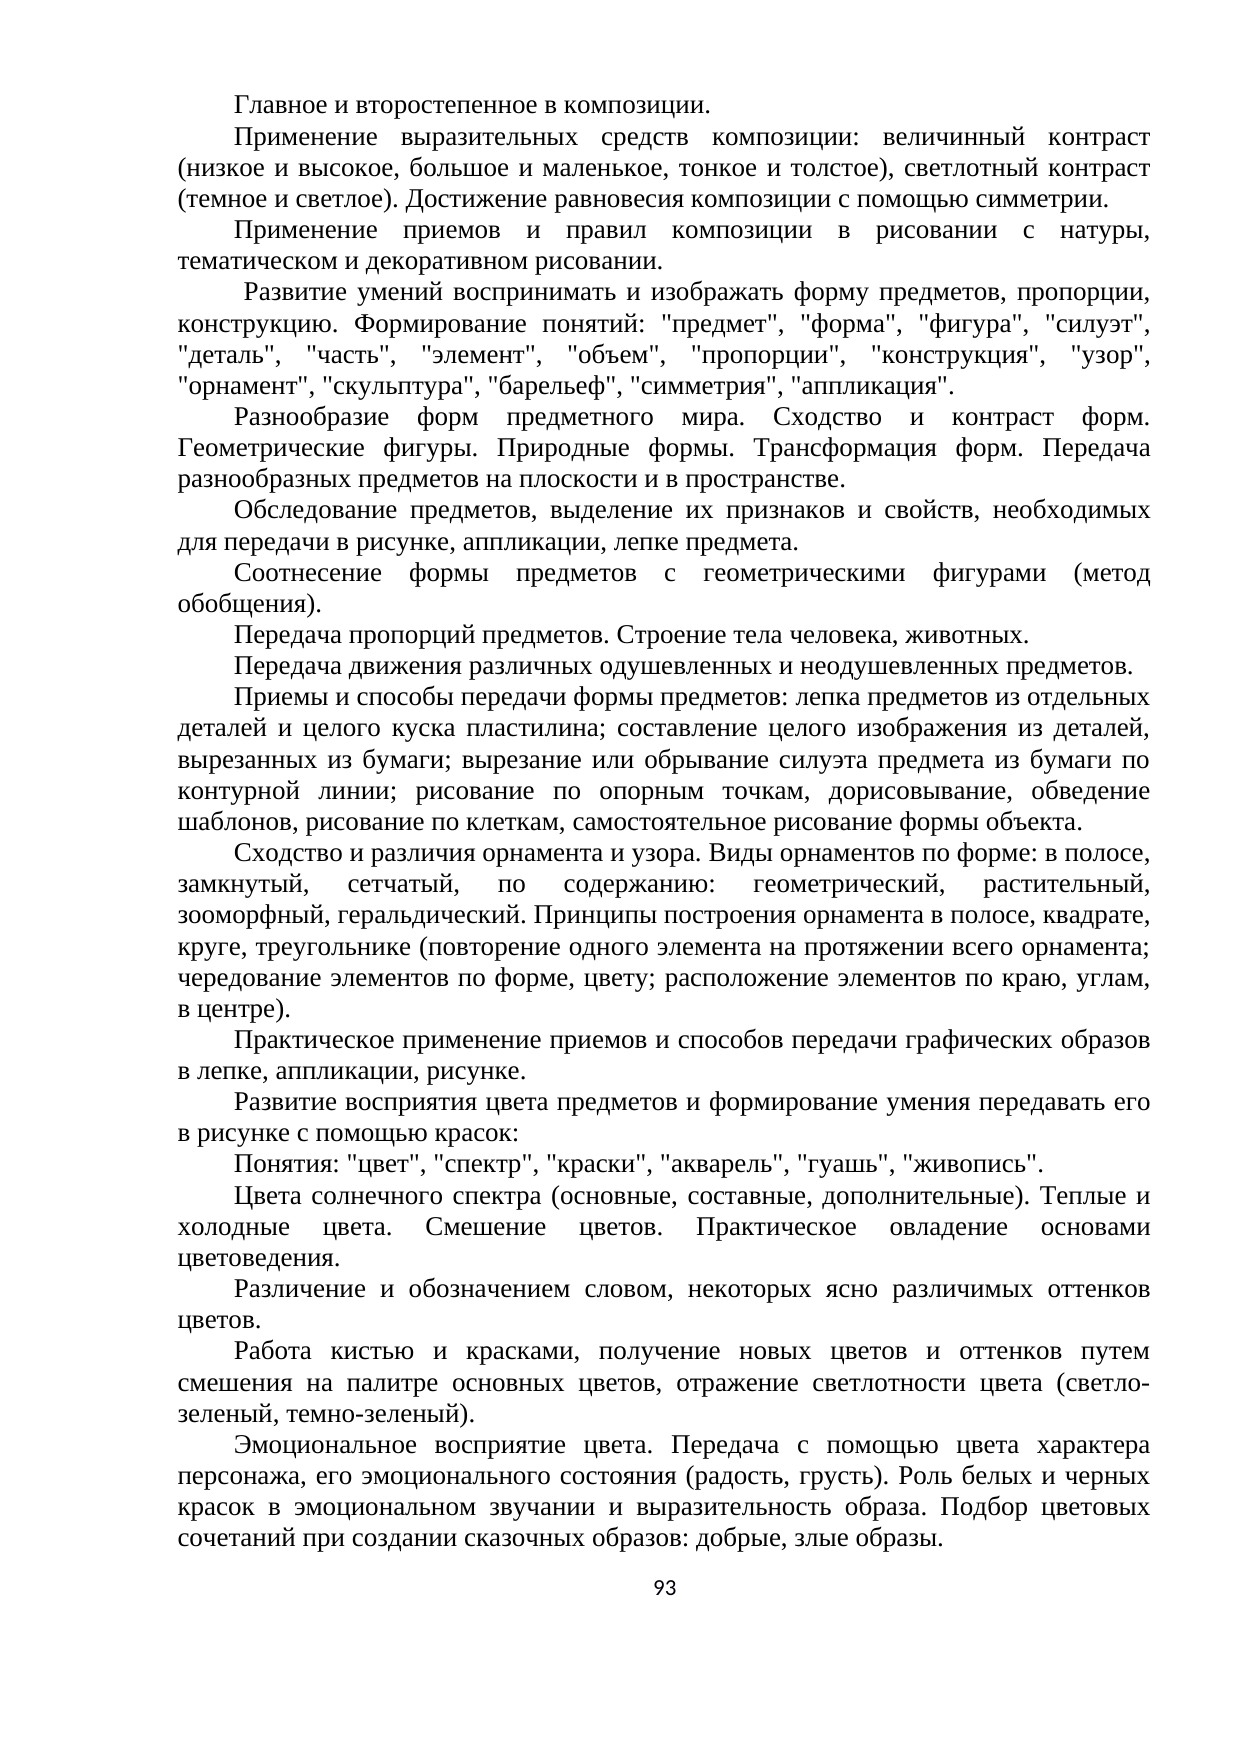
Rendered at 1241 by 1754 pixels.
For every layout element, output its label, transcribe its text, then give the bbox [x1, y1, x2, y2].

text Различение и обозначением словом, некоторых ясно различимых оттенков цветов. [177, 1272, 1152, 1334]
text Развитие восприятия цвета предметов и формирование умения передавать его в рисунке с помощью красок: [177, 1085, 1152, 1148]
text Приемы и способы передачи формы предметов: лепка предметов из отдельных деталей и целого куска пластилина; составление целого изображения из деталей, вырезанных из бумаги; вырезание или обрывание силуэта предмета из бумаги по контурной линии; рисование по опорным точкам, дорисовывание, обведение шаблонов, рисование по клеткам, самостоятельное рисование формы объекта. [177, 680, 1152, 836]
text Передача пропорций предметов. Строение тела человека, животных. [177, 618, 1152, 649]
text Сходство и различия орнамента и узора. Виды орнаментов по форме: в полосе, замкнутый, сетчатый, по содержанию: геометрический, растительный, зооморфный, геральдический. Принципы построения орнамента в полосе, квадрате, круге, треугольнике (повторение одного элемента на протяжении всего орнамента; чередование элементов по форме, цвету; расположение элементов по краю, углам, в центре). [177, 836, 1152, 1023]
text Эмоциональное восприятие цвета. Передача с помощью цвета характера персонажа, его эмоционального состояния (радость, грусть). Роль белых и черных красок в эмоциональном звучании и выразительность образа. Подбор цветовых сочетаний при создании сказочных образов: добрые, злые образы. [177, 1428, 1152, 1552]
text Работа кистью и красками, получение новых цветов и оттенков путем смешения на палитре основных цветов, отражение светлотности цвета (светло-зеленый, темно-зеленый). [177, 1334, 1152, 1428]
text Соотнесение формы предметов с геометрическими фигурами (метод обобщения). [177, 556, 1152, 618]
text Цвета солнечного спектра (основные, составные, дополнительные). Теплые и холодные цвета. Смешение цветов. Практическое овладение основами цветоведения. [177, 1179, 1152, 1272]
text Разнообразие форм предметного мира. Сходство и контраст форм. Геометрические фигуры. Природные формы. Трансформация форм. Передача разнообразных предметов на плоскости и в пространстве. [177, 400, 1152, 493]
text Понятия: "цвет", "спектр", "краски", "акварель", "гуашь", "живопись". [177, 1148, 1152, 1179]
text Главное и второстепенное в композиции. [177, 89, 1152, 120]
text Практическое применение приемов и способов передачи графических образов в лепке, аппликации, рисунке. [177, 1023, 1152, 1085]
text Передача движения различных одушевленных и неодушевленных предметов. [177, 649, 1152, 680]
text Развитие умений воспринимать и изображать форму предметов, пропорции, конструкцию. Формирование понятий: "предмет", "форма", "фигура", "силуэт", "деталь", "часть", "элемент", "объем", "пропорции", "конструкция", "узор", "орнамент", "скульптура", "барельеф", "симметрия", "аппликация". [177, 276, 1152, 400]
text Применение приемов и правил композиции в рисовании с натуры, тематическом и декоративном рисовании. [177, 213, 1152, 276]
text Обследование предметов, выделение их признаков и свойств, необходимых для передачи в рисунке, аппликации, лепке предмета. [177, 493, 1152, 556]
text Применение выразительных средств композиции: величинный контраст (низкое и высокое, большое и маленькое, тонкое и толстое), светлотный контраст (темное и светлое). Достижение равновесия композиции с помощью симметрии. [177, 120, 1152, 213]
